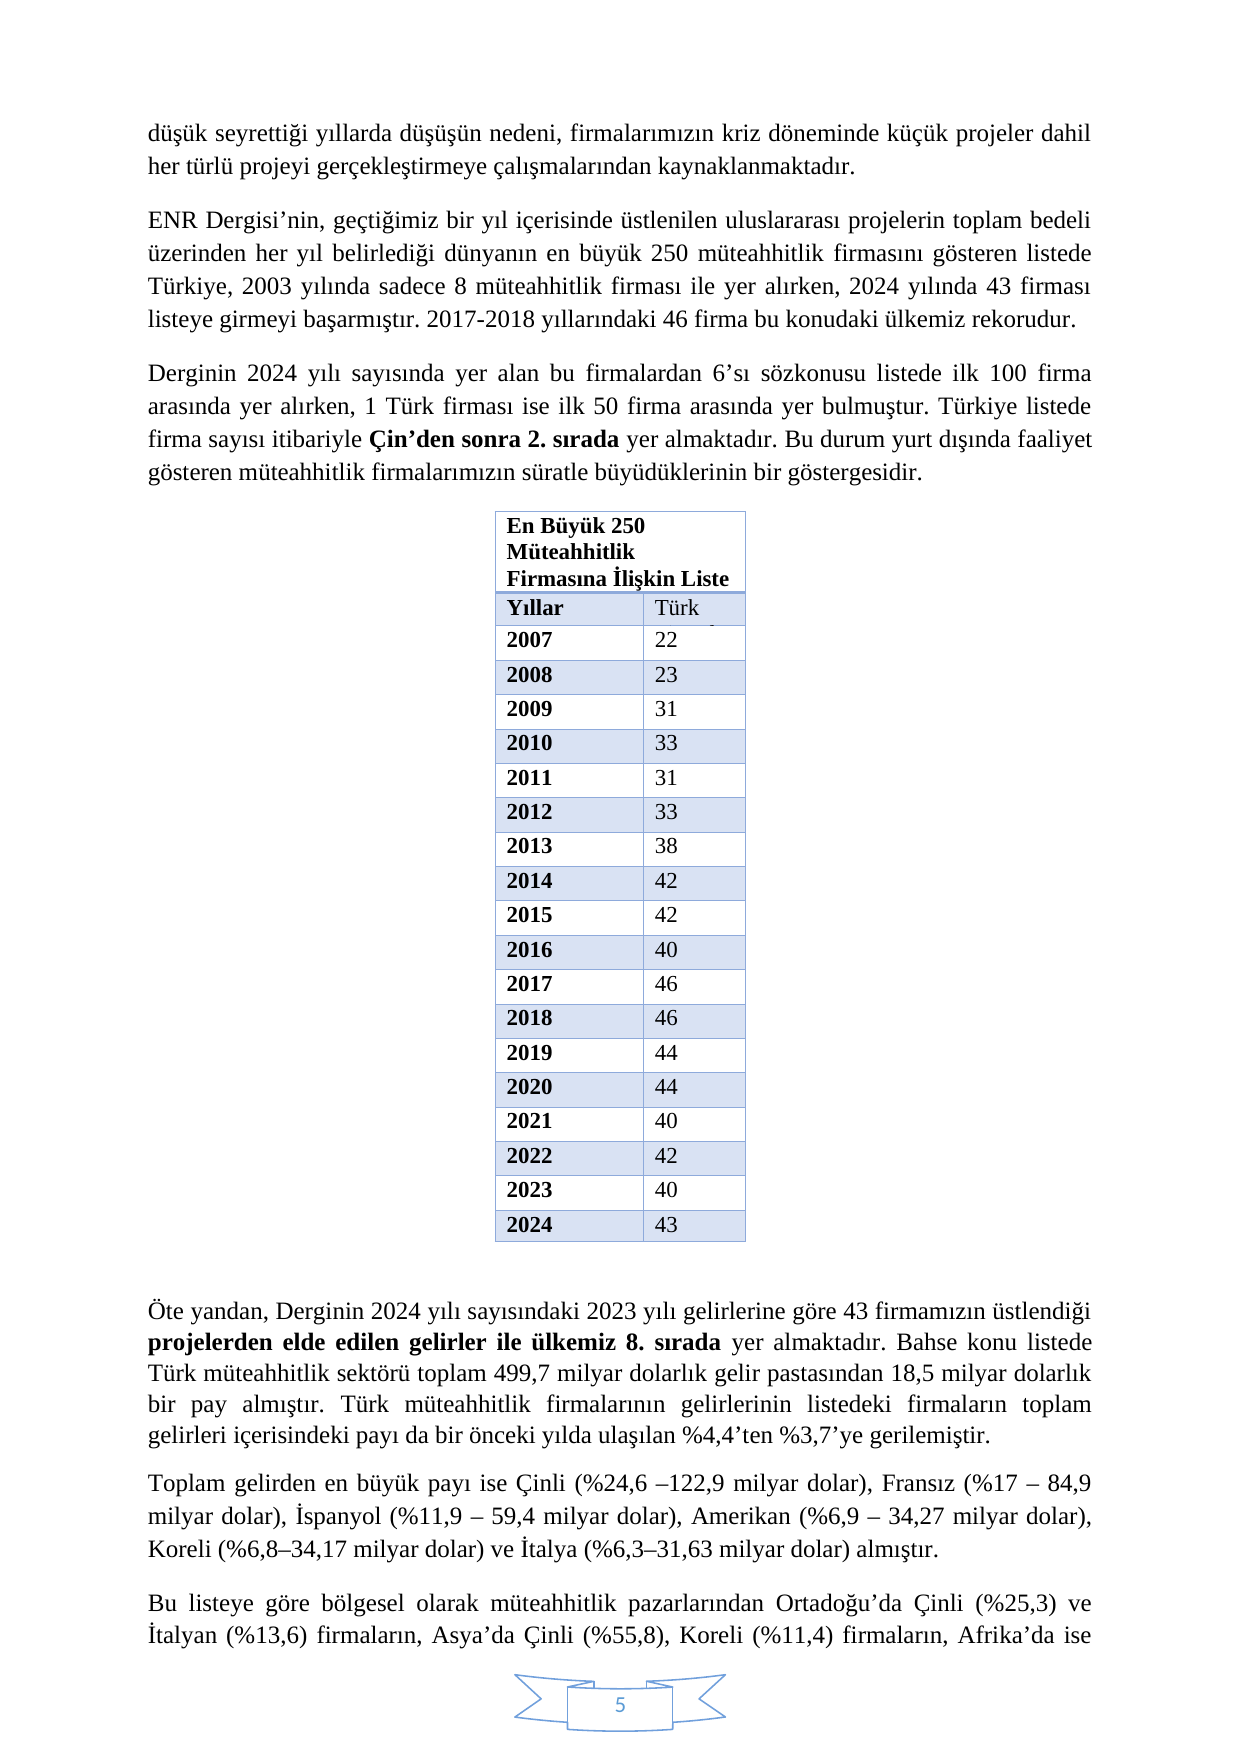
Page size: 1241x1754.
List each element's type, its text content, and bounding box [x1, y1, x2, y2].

text Toplam gelirden en büyük payı ise Çinli (%24,6 –122,9 milyar dolar), Fransız (%17 – 84,9 milyar dolar), İspanyol (%11,9 – 59,4 milyar dolar), Amerikan (%6,9 – 34,27 milyar dolar), Koreli (%6,8–34,17 milyar dolar) ve İtalya (%6,3–31,63 milyar dolar) almıştır. [148, 1468, 1093, 1562]
table_cell 44 [644, 1073, 745, 1107]
table_cell 2015 [496, 901, 643, 935]
table_cell 2023 [496, 1176, 643, 1210]
table_cell Yıllar [496, 594, 643, 625]
table_cell 31 [644, 764, 745, 797]
table_cell 43 [644, 1211, 745, 1241]
table_cell 2010 [496, 730, 643, 763]
table_cell 33 [644, 730, 745, 763]
table_cell 42 [644, 901, 745, 935]
table_cell 46 [644, 970, 745, 1003]
table_cell 42 [644, 1142, 745, 1175]
list Öte yandan, Derginin 2024 yılı sayısındaki 2023 yılı gelirlerine göre 43 firmamızın üstlendiği projelerden elde edilen gelirler ile ülkemiz 8. sırada yer almaktadır. Bahse konu listede Türk müteahhitlik sektörü toplam 499,7 milyar dolarlık gelir pastasından 18,5 milyar dolarlık bir pay almıştır. Türk müteahhitlik firmalarının gelirlerinin listedeki firmaların toplam gelirleri içerisindeki payı da bir önceki yılda ulaşılan %4,4’ten %3,7’ye gerilemiştir. [148, 1296, 1092, 1449]
table_cell 2022 [496, 1142, 643, 1175]
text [148, 118, 1092, 180]
table_cell 2011 [496, 764, 643, 797]
table_cell 40 [644, 936, 745, 969]
table_cell 2007 [496, 626, 643, 660]
table_cell 2008 [496, 661, 643, 694]
table_cell 31 [644, 695, 745, 728]
table_cell 42 [644, 867, 745, 900]
table_cell 46 [644, 1005, 745, 1038]
table_cell 2016 [496, 936, 643, 969]
text Derginin 2024 yılı sayısında yer alan bu firmalardan 6’sı sözkonusu listede ilk 100 firma arasında yer alırken, 1 Türk firması ise ilk 50 firma arasında yer bulmuştur. Türkiye listede firma sayısı itibariyle Çin’den sonra 2. sırada yer almaktadır. Bu durum yurt dışında faaliyet gösteren müteahhitlik firmalarımızın süratle büyüdüklerinin bir göstergesidir. [148, 358, 1093, 486]
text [148, 1588, 1093, 1649]
table_cell 2020 [496, 1073, 643, 1107]
text ENR Dergisi’nin, geçtiğimiz bir yıl içerisinde üstlenilen uluslararası projelerin toplam bedeli üzerinden her yıl belirlediği dünyanın en büyük 250 müteahhitlik firmasını gösteren listede Türkiye, 2003 yılında sadece 8 müteahhitlik firması ile yer alırken, 2024 yılında 43 firması listeye girmeyi başarmıştır. 2017-2018 yıllarındaki 46 firma bu konudaki ülkemiz rekorudur. [148, 205, 1092, 333]
table_cell 2018 [496, 1005, 643, 1038]
table_header En Büyük 250 Müteahhitlik Firmasına İlişkin Liste [496, 512, 745, 591]
table_cell 2021 [496, 1108, 643, 1141]
table_cell 2019 [496, 1039, 643, 1072]
table_cell 2024 [496, 1211, 643, 1241]
table_cell 2009 [496, 695, 643, 728]
table_cell 40 [644, 1108, 745, 1141]
table_cell 2012 [496, 798, 643, 832]
table_cell 38 [644, 833, 745, 866]
table_cell Türk Firmalarının Sayısı [644, 594, 745, 625]
table_cell 2013 [496, 833, 643, 866]
table_cell 40 [644, 1176, 745, 1210]
table_cell 33 [644, 798, 745, 832]
table_cell 2017 [496, 970, 643, 1003]
table_cell 23 [644, 661, 745, 694]
table_cell 44 [644, 1039, 745, 1072]
table_cell 22 [644, 626, 745, 660]
table_cell 2014 [496, 867, 643, 900]
